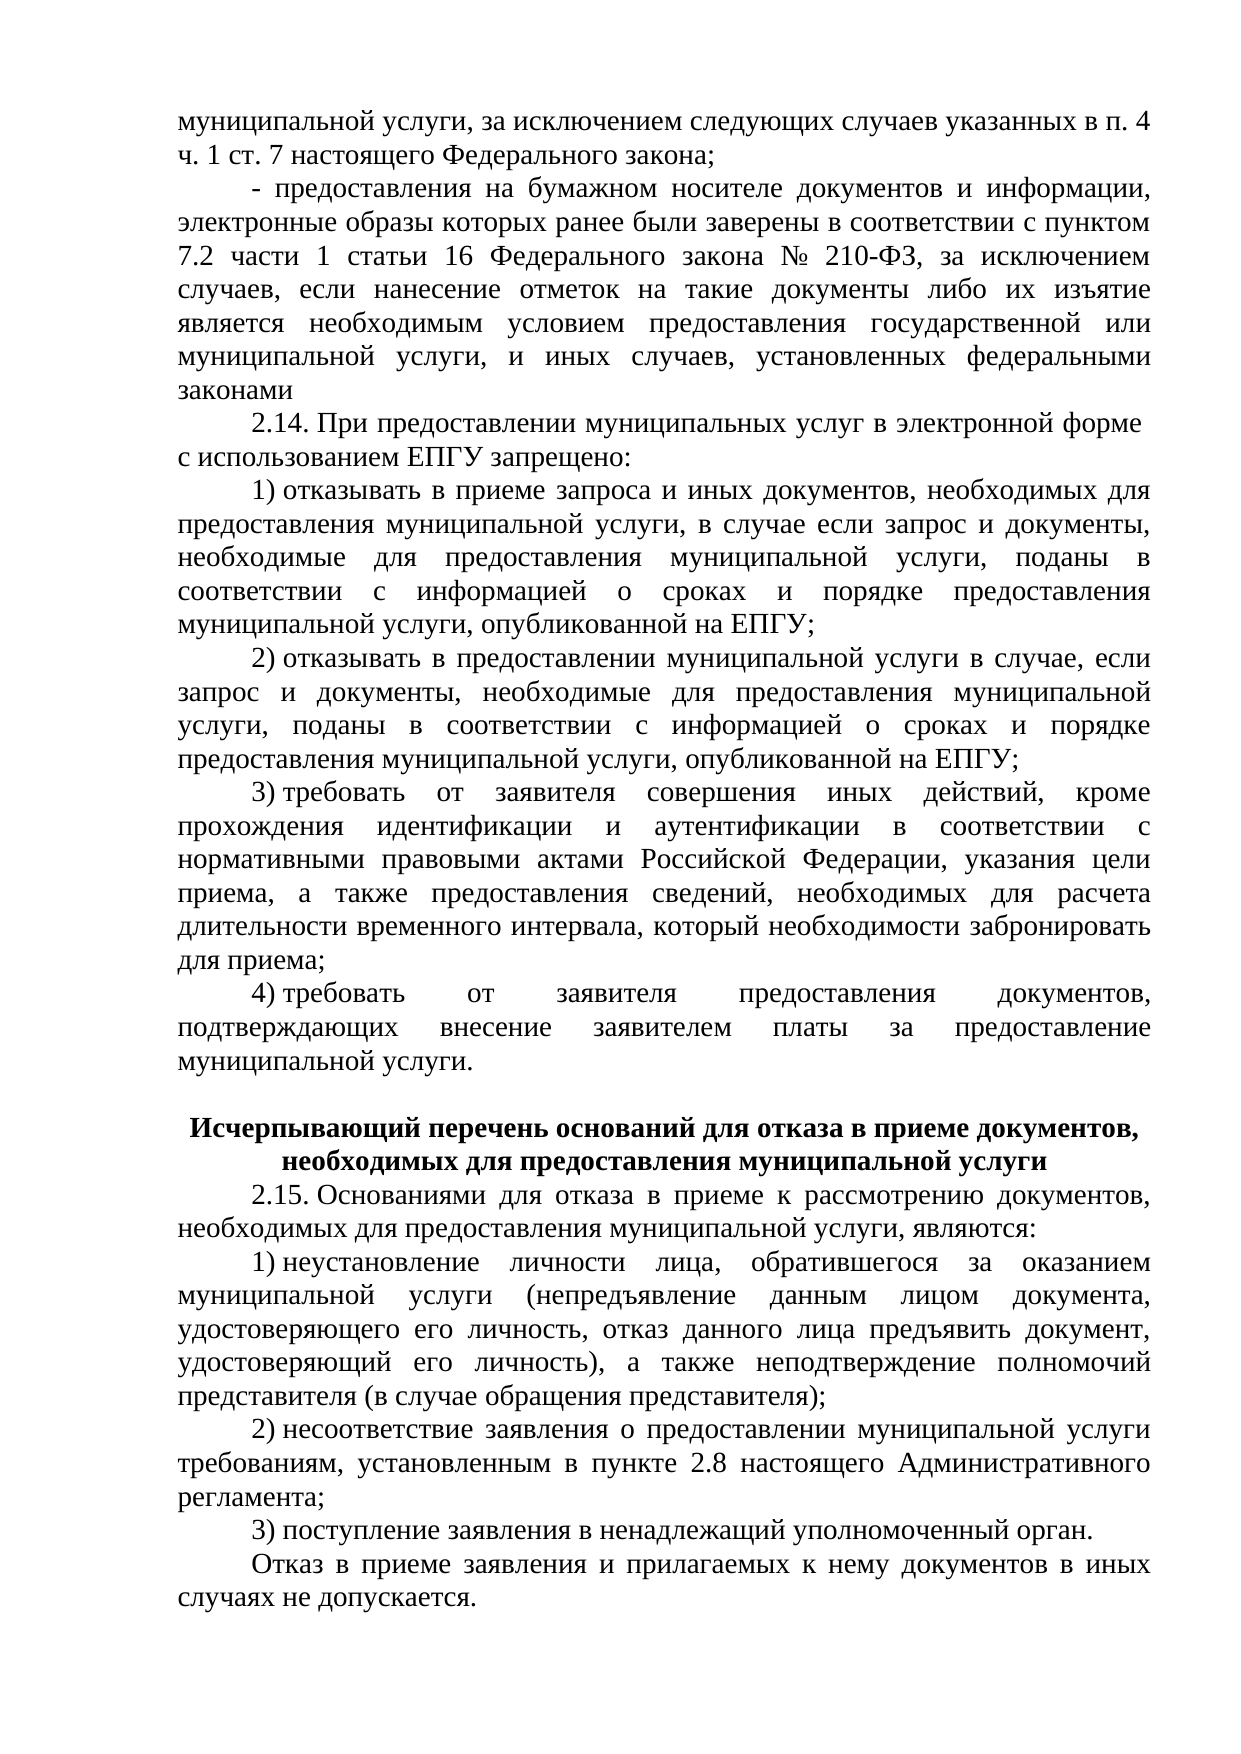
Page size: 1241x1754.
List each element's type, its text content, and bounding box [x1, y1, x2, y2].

text 2) несоответствие заявления о предоставлении муниципальной услуги требованиям, установленным в пункте 2.8 настоящего Административного регламента; [177, 1412, 1152, 1512]
text 3) требовать от заявителя совершения иных действий, кроме прохождения идентификации и аутентификации в соответствии с нормативными правовыми актами Российской Федерации, указания цели приема, а также предоставления сведений, необходимых для расчета длительности временного интервала, который необходимости забронировать для приема; [177, 774, 1152, 976]
text 1) отказывать в приеме запроса и иных документов, необходимых для предоставления муниципальной услуги, в случае если запрос и документы, необходимые для предоставления муниципальной услуги, поданы в соответствии с информацией о сроках и порядке предоставления муниципальной услуги, опубликованной на ЕПГУ; [177, 472, 1152, 640]
text 3) поступление заявления в ненадлежащий уполномоченный орган. [177, 1512, 1152, 1546]
text Отказ в приеме заявления и прилагаемых к нему документов в иных случаях не допускается. [177, 1546, 1152, 1613]
text 2.14. При предоставлении муниципальных услуг в электронной форме с использованием ЕПГУ запрещено: [177, 405, 1152, 472]
text 2) отказывать в предоставлении муниципальной услуги в случае, если запрос и документы, необходимые для предоставления муниципальной услуги, поданы в соответствии с информацией о сроках и порядке предоставления муниципальной услуги, опубликованной на ЕПГУ; [177, 640, 1152, 774]
text - предоставления на бумажном носителе документов и информации, электронные образы которых ранее были заверены в соответствии с пунктом 7.2 части 1 статьи 16 Федерального закона № 210-ФЗ, за исключением случаев, если нанесение отметок на такие документы либо их изъятие является необходимым условием предоставления государственной или муниципальной услуги, и иных случаев, установленных федеральными законами [177, 171, 1152, 405]
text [177, 103, 1152, 171]
text 2.15. Основаниями для отказа в приеме к рассмотрению документов, необходимых для предоставления муниципальной услуги, являются: [177, 1177, 1152, 1244]
text 4) требовать от заявителя предоставления документов, подтверждающих внесение заявителем платы за предоставление муниципальной услуги. [177, 976, 1152, 1076]
text Исчерпывающий перечень оснований для отказа в приеме документов, необходимых для предоставления муниципальной услуги [177, 1110, 1152, 1177]
text 1) неустановление личности лица, обратившегося за оказанием муниципальной услуги (непредъявление данным лицом документа, удостоверяющего его личность, отказ данного лица предъявить документ, удостоверяющий его личность), а также неподтверждение полномочий представителя (в случае обращения представителя); [177, 1244, 1152, 1412]
